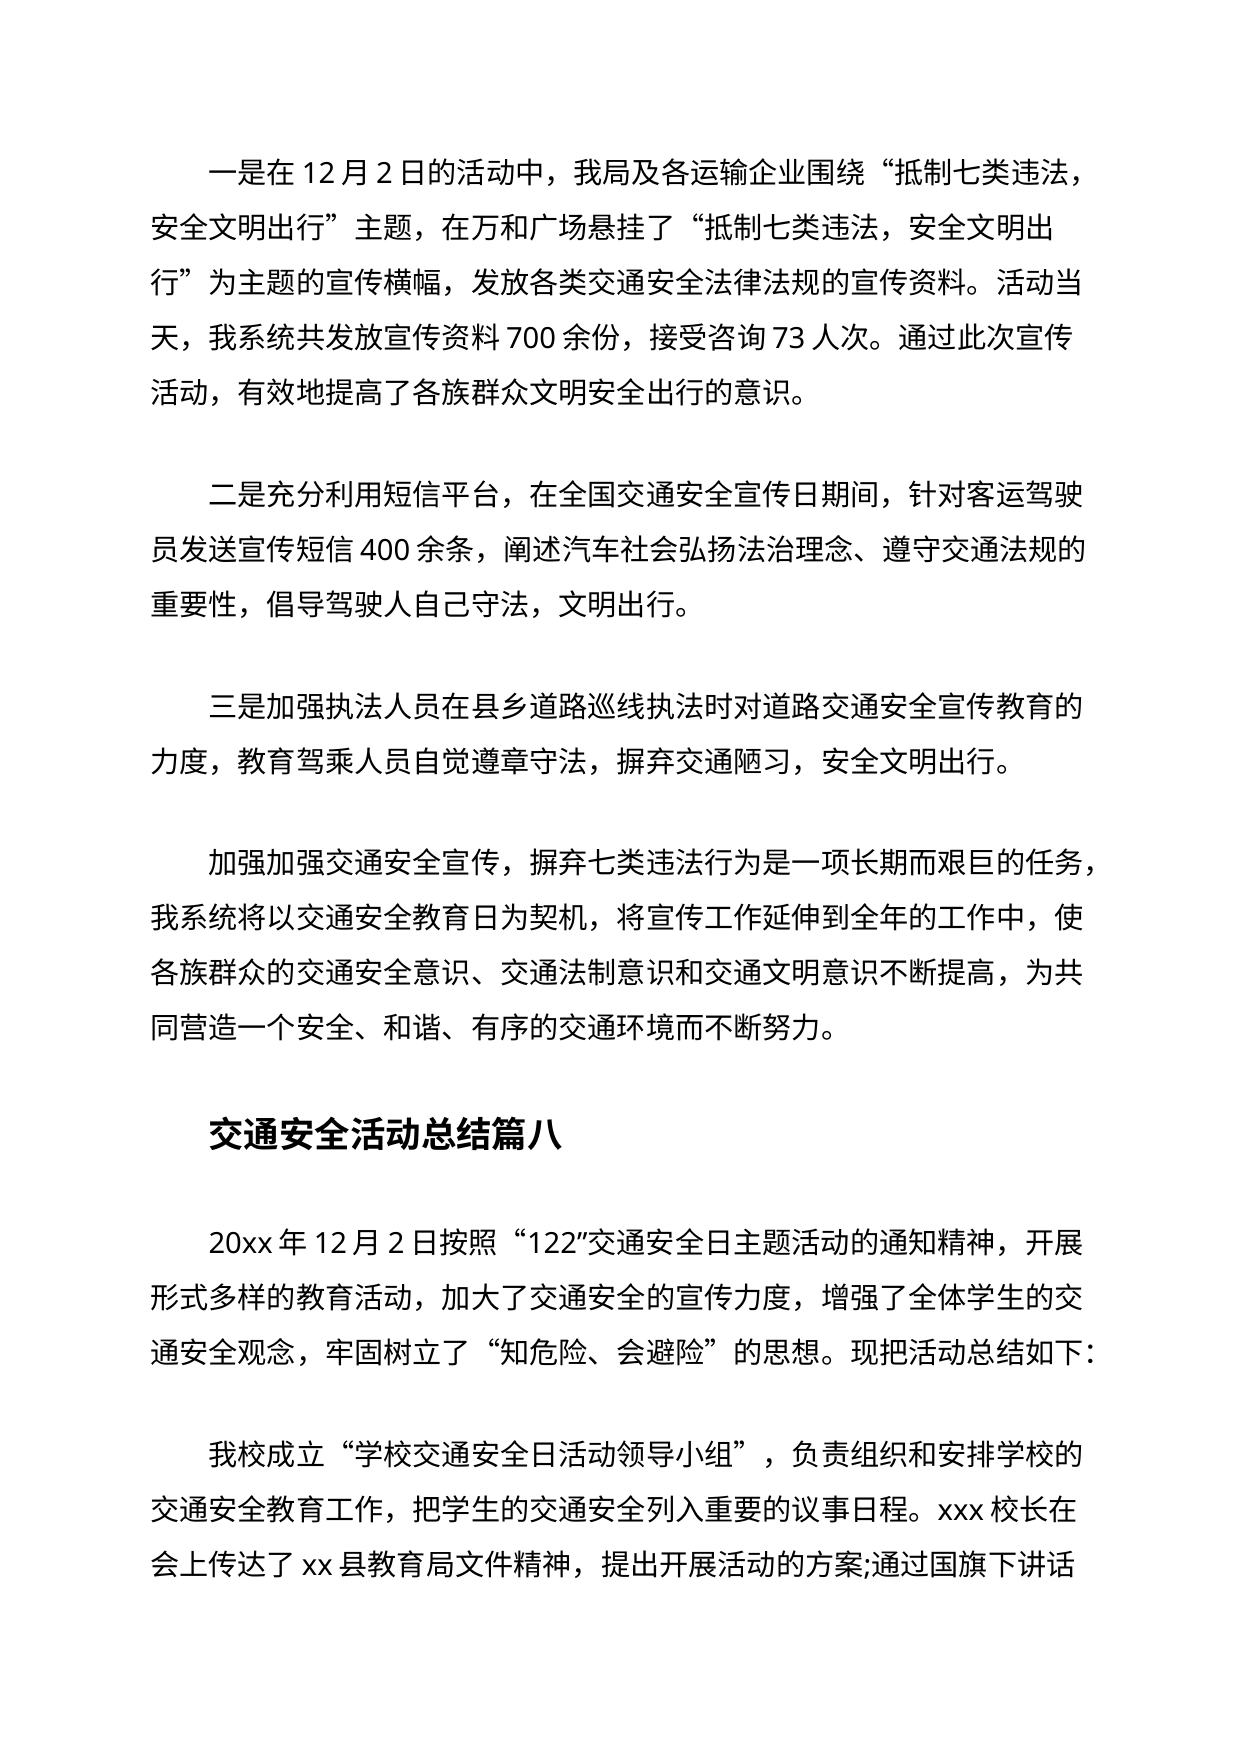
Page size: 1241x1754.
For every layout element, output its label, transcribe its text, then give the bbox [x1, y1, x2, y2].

text 一是在12月2日的活动中，我局及各运输企业围绕“抵制七类违法，安全文明出行”主题，在万和广场悬挂了“抵制七类违法，安全文明出行”为主题的宣传横幅，发放各类交通安全法律法规的宣传资料。活动当天，我系统共发放宣传资料700余份，接受咨询73人次。通过此次宣传活动，有效地提高了各族群众文明安全出行的意识。 [150, 150, 1090, 412]
text 加强加强交通安全宣传，摒弃七类违法行为是一项长期而艰巨的任务，我系统将以交通安全教育日为契机，将宣传工作延伸到全年的工作中，使各族群众的交通安全意识、交通法制意识和交通文明意识不断提高，为共同营造一个安全、和谐、有序的交通环境而不断努力。 [150, 840, 1090, 1047]
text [150, 1431, 1090, 1584]
text 三是加强执法人员在县乡道路巡线执法时对道路交通安全宣传教育的力度，教育驾乘人员自觉遵章守法，摒弃交通陋习，安全文明出行。 [150, 683, 1090, 780]
text 20xx年12月2日按照“122”交通安全日主题活动的通知精神，开展形式多样的教育活动，加大了交通安全的宣传力度，增强了全体学生的交通安全观念，牢固树立了“知危险、会避险”的思想。现把活动总结如下： [150, 1220, 1090, 1372]
text 交通安全活动总结篇八 [150, 1106, 1090, 1158]
text 二是充分利用短信平台，在全国交通安全宣传日期间，针对客运驾驶员发送宣传短信400余条，阐述汽车社会弘扬法治理念、遵守交通法规的重要性，倡导驾驶人自己守法，文明出行。 [150, 472, 1090, 624]
